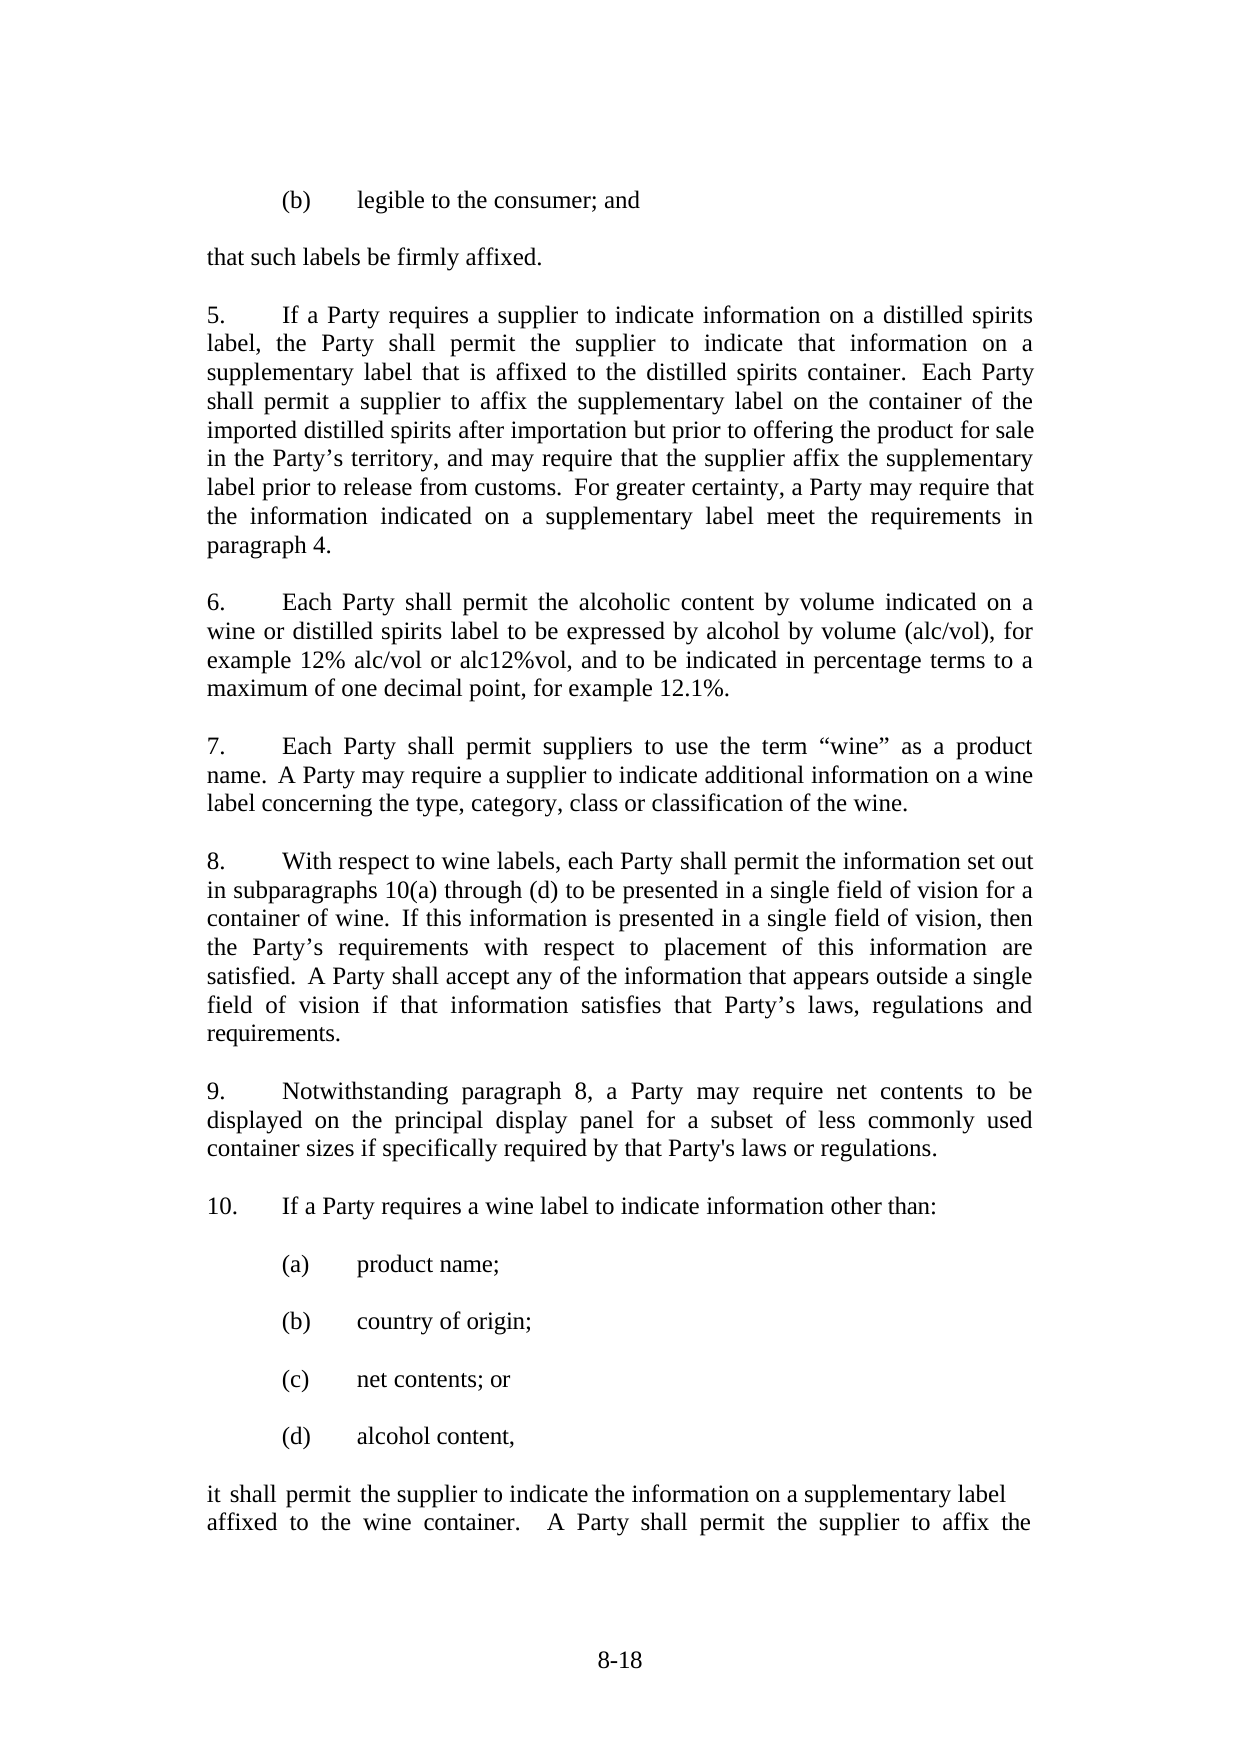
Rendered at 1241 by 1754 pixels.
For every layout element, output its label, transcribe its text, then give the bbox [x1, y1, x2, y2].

list country of origin; [282, 1306, 1065, 1335]
list With respect to wine labels, each Party shall permit the information set out in subparagraphs 10(a) through (d) to be presented in a single field of vision for a container of wine. If this information is presented in a single field of vision, then the Party’s requirements with respect to placement of this information are satisfied. A Party shall accept any of the information that appears outside a single field of vision if that information satisfies that Party’s laws, regulations and requirements. [207, 846, 1034, 1047]
list If a Party requires a wine label to indicate information other than: [207, 1191, 1065, 1220]
list product name; [282, 1249, 1065, 1277]
list If a Party requires a supplier to indicate information on a distilled spirits label, the Party shall permit the supplier to indicate that information on a supplementary label that is affixed to the distilled spirits container. Each Party shall permit a supplier to affix the supplementary label on the container of the imported distilled spirits after importation but prior to offering the product for sale in the Party’s territory, and may require that the supplier affix the supplementary label prior to release from customs. For greater certainty, a Party may require that the information indicated on a supplementary label meet the requirements in paragraph 4. [207, 300, 1034, 558]
list legible to the consumer; and that such labels be firmly affixed. [207, 185, 640, 271]
list net contents; or [282, 1364, 1065, 1392]
text it shall permit the supplier to indicate the information on a supplementary label affixed to the wine container. A Party shall permit the supplier to affix the [207, 1479, 1034, 1536]
list alcohol content, [282, 1421, 1065, 1450]
list Notwithstanding paragraph 8, a Party may require net contents to be displayed on the principal display panel for a subset of less commonly used container sizes if specifically required by that Party's laws or regulations. [207, 1076, 1034, 1162]
list Each Party shall permit suppliers to use the term “wine” as a product name. A Party may require a supplier to indicate additional information on a wine label concerning the type, category, class or classification of the wine. [207, 731, 1033, 817]
list Each Party shall permit the alcoholic content by volume indicated on a wine or distilled spirits label to be expressed by alcohol by volume (alc/vol), for example 12% alc/vol or alc12%vol, and to be indicated in percentage terms to a maximum of one decimal point, for example 12.1%. [207, 587, 1034, 702]
